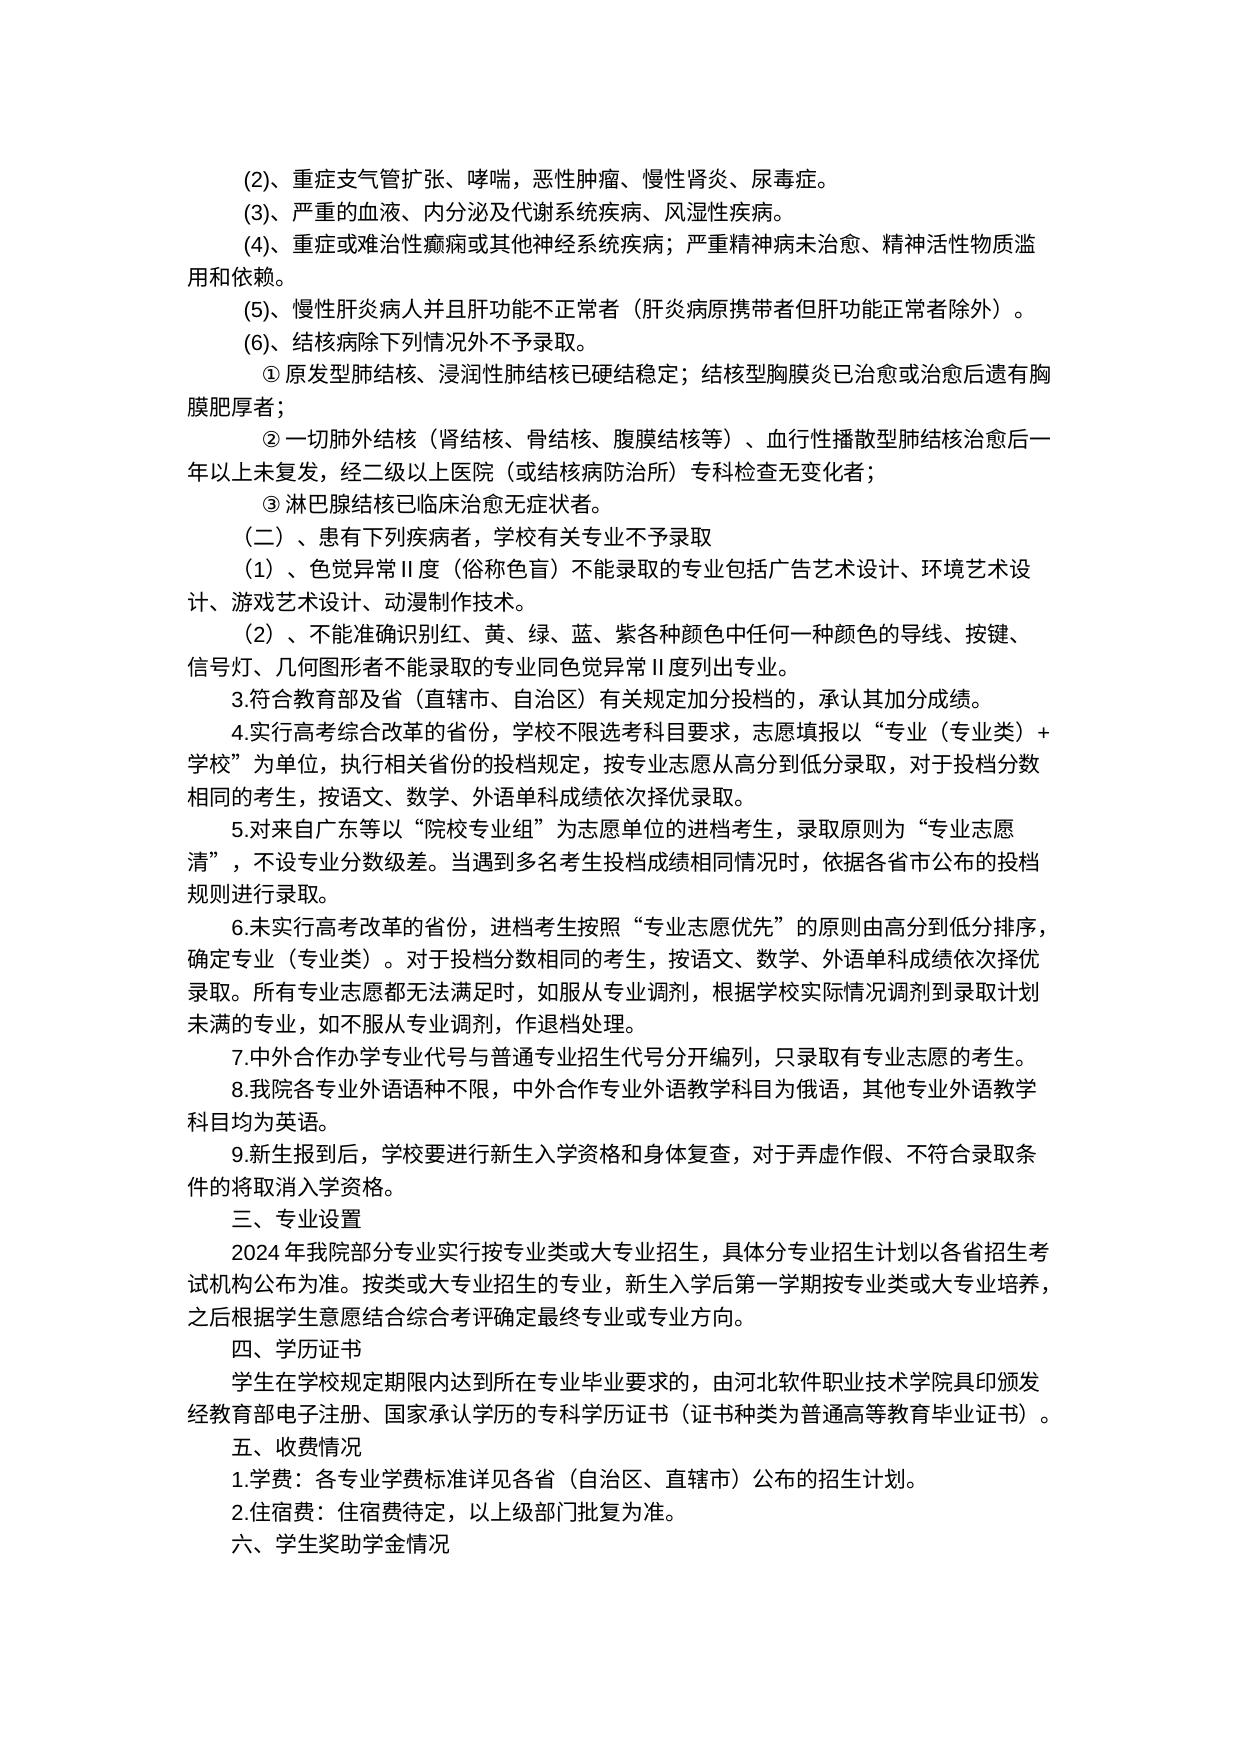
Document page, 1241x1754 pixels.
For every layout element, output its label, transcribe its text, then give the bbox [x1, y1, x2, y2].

text 1.学费：各专业学费标准详见各省（自治区、直辖市）公布的招生计划。 [187, 1462, 1053, 1494]
text 2024年我院部分专业实行按专业类或大专业招生，具体分专业招生计划以各省招生考试机构公布为准。按类或大专业招生的专业，新生入学后第一学期按专业类或大专业培养，之后根据学生意愿结合综合考评确定最终专业或专业方向。 [187, 1234, 1053, 1332]
text 学生在学校规定期限内达到所在专业毕业要求的，由河北软件职业技术学院具印颁发经教育部电子注册、国家承认学历的专科学历证书（证书种类为普通高等教育毕业证书）。 [187, 1364, 1053, 1429]
text （2）、不能准确识别红、黄、绿、蓝、紫各种颜色中任何一种颜色的导线、按键、信号灯、几何图形者不能录取的专业同色觉异常Ⅱ度列出专业。 [187, 617, 1053, 682]
text 9.新生报到后，学校要进行新生入学资格和身体复查，对于弄虚作假、不符合录取条件的将取消入学资格。 [187, 1137, 1053, 1202]
text 五、收费情况 [187, 1429, 1053, 1462]
text 7.中外合作办学专业代号与普通专业招生代号分开编列，只录取有专业志愿的考生。 [187, 1039, 1053, 1072]
text （1）、色觉异常Ⅱ度（俗称色盲）不能录取的专业包括广告艺术设计、环境艺术设计、游戏艺术设计、动漫制作技术。 [187, 552, 1053, 617]
text ③淋巴腺结核已临床治愈无症状者。 [187, 487, 1053, 519]
text (3)、严重的血液、内分泌及代谢系统疾病、风湿性疾病。 [187, 194, 1053, 227]
text ②一切肺外结核（肾结核、骨结核、腹膜结核等）、血行性播散型肺结核治愈后一年以上未复发，经二级以上医院（或结核病防治所）专科检查无变化者； [187, 422, 1053, 487]
text 8.我院各专业外语语种不限，中外合作专业外语教学科目为俄语，其他专业外语教学科目均为英语。 [187, 1072, 1053, 1137]
text 4.实行高考综合改革的省份，学校不限选考科目要求，志愿填报以“专业（专业类）+学校”为单位，执行相关省份的投档规定，按专业志愿从高分到低分录取，对于投档分数相同的考生，按语文、数学、外语单科成绩依次择优录取。 [187, 714, 1053, 812]
text 3.符合教育部及省（直辖市、自治区）有关规定加分投档的，承认其加分成绩。 [187, 682, 1053, 714]
text (5)、慢性肝炎病人并且肝功能不正常者（肝炎病原携带者但肝功能正常者除外）。 [187, 292, 1053, 324]
text (2)、重症支气管扩张、哮喘，恶性肿瘤、慢性肾炎、尿毒症。 [187, 162, 1053, 194]
text 2.住宿费：住宿费待定，以上级部门批复为准。 [187, 1494, 1053, 1527]
text (6)、结核病除下列情况外不予录取。 [187, 324, 1053, 357]
text 四、学历证书 [187, 1332, 1053, 1364]
text 5.对来自广东等以“院校专业组”为志愿单位的进档考生，录取原则为“专业志愿清”，不设专业分数级差。当遇到多名考生投档成绩相同情况时，依据各省市公布的投档规则进行录取。 [187, 812, 1053, 909]
text 六、学生奖助学金情况 [187, 1527, 1053, 1559]
text 6.未实行高考改革的省份，进档考生按照“专业志愿优先”的原则由高分到低分排序，确定专业（专业类）。对于投档分数相同的考生，按语文、数学、外语单科成绩依次择优录取。所有专业志愿都无法满足时，如服从专业调剂，根据学校实际情况调剂到录取计划未满的专业，如不服从专业调剂，作退档处理。 [187, 909, 1053, 1039]
text （二）、患有下列疾病者，学校有关专业不予录取 [187, 519, 1053, 552]
text ①原发型肺结核、浸润性肺结核已硬结稳定；结核型胸膜炎已治愈或治愈后遗有胸膜肥厚者； [187, 357, 1053, 422]
text (4)、重症或难治性癫痫或其他神经系统疾病；严重精神病未治愈、精神活性物质滥用和依赖。 [187, 227, 1053, 292]
text 三、专业设置 [187, 1202, 1053, 1234]
